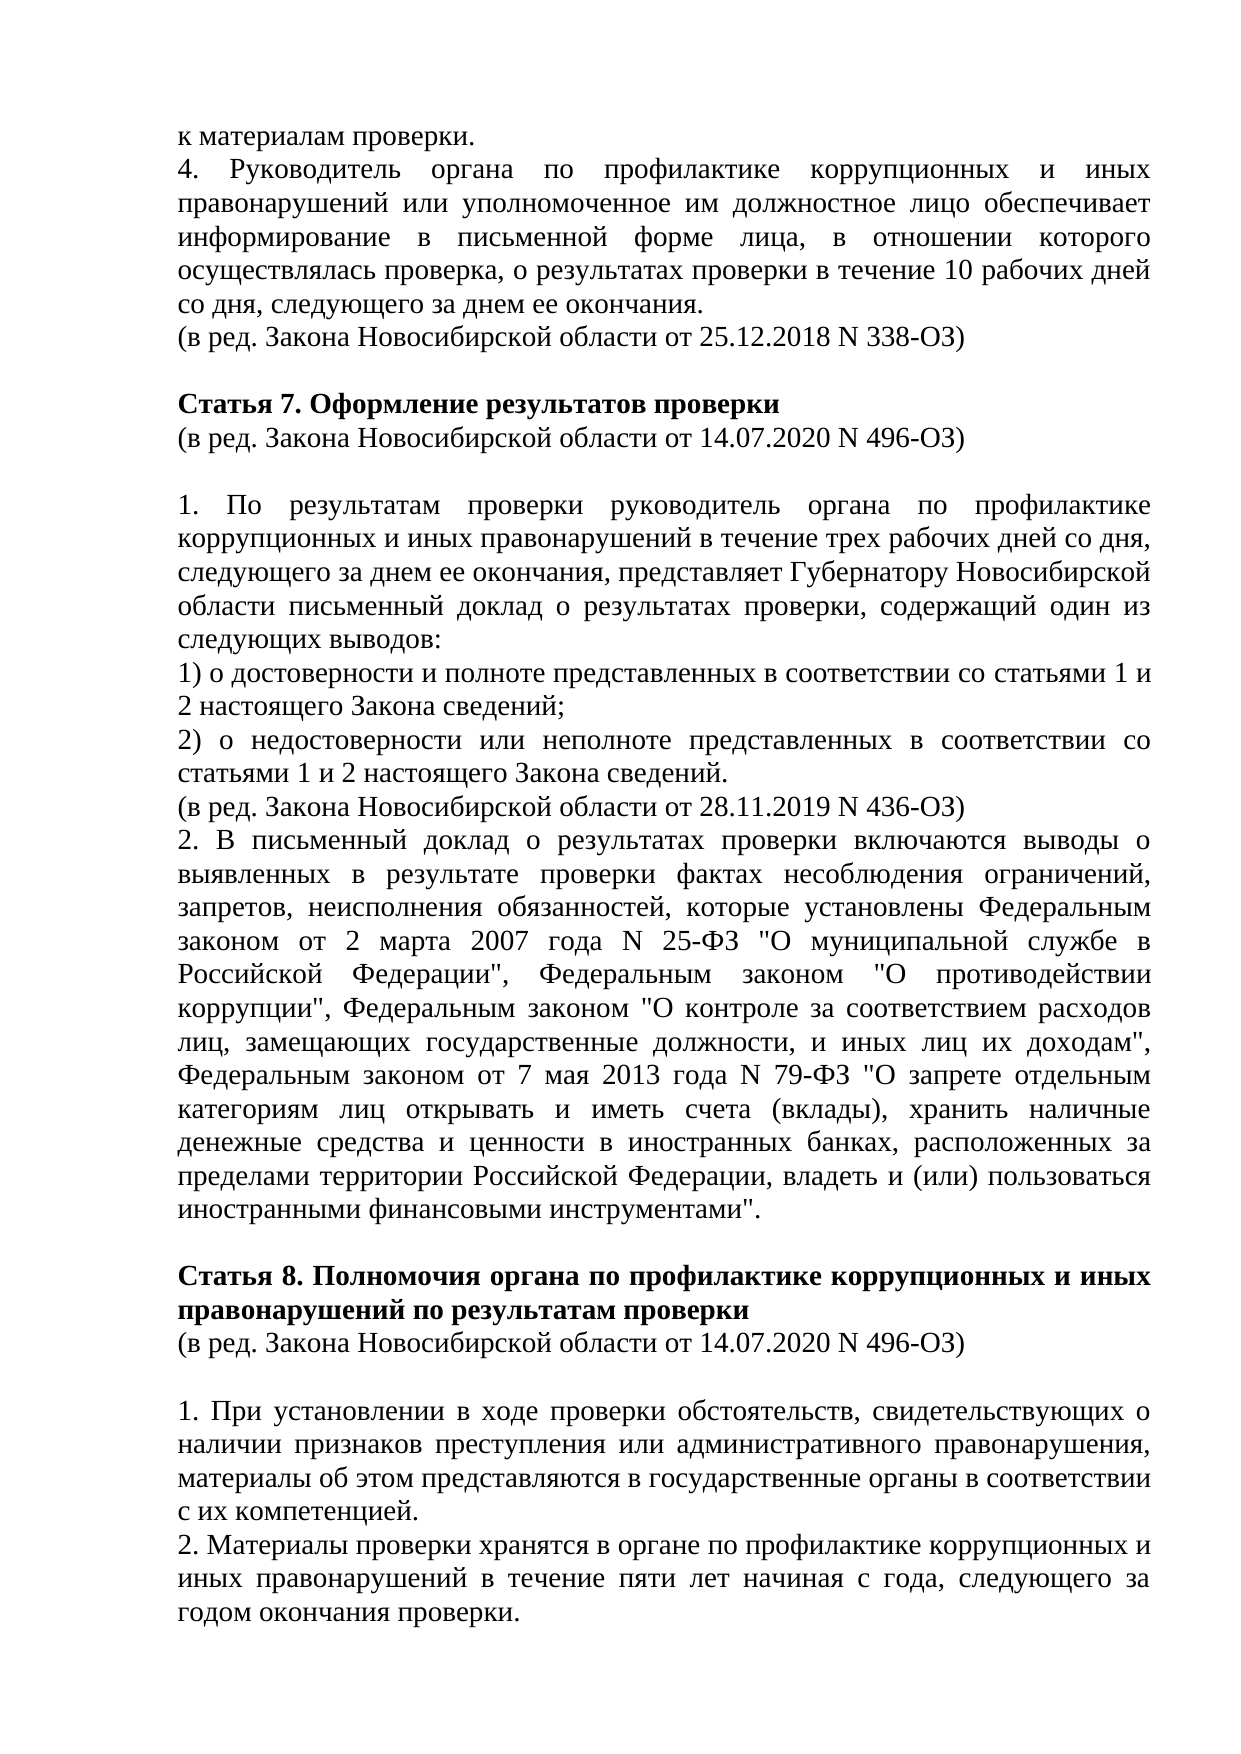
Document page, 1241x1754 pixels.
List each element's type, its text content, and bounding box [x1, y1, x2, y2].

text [177, 118, 1152, 152]
text (в ред. Закона Новосибирской области от 14.07.2020 N 496-ОЗ) [177, 1326, 1152, 1359]
text 2) о недостоверности или неполноте представленных в соответствии со статьями 1 и 2 настоящего Закона сведений. [177, 722, 1152, 789]
text 2. В письменный доклад о результатах проверки включаются выводы о выявленных в результате проверки фактах несоблюдения ограничений, запретов, неисполнения обязанностей, которые установлены Федеральным законом от 2 марта 2007 года N 25-ФЗ "О муниципальной службе в Российской Федерации", Федеральным законом "О противодействии коррупции", Федеральным законом "О контроле за соответствием расходов лиц, замещающих государственные должности, и иных лиц их доходам", Федеральным законом от 7 мая 2013 года N 79-ФЗ "О запрете отдельным категориям лиц открывать и иметь счета (вклады), хранить наличные денежные средства и ценности в иностранных банках, расположенных за пределами территории Российской Федерации, владеть и (или) пользоваться иностранными финансовыми инструментами". [177, 822, 1152, 1225]
text (в ред. Закона Новосибирской области от 14.07.2020 N 496-ОЗ) [177, 420, 1152, 453]
text 1) о достоверности и полноте представленных в соответствии со статьями 1 и 2 настоящего Закона сведений; [177, 655, 1152, 722]
text 2. Материалы проверки хранятся в органе по профилактике коррупционных и иных правонарушений в течение пяти лет начиная с года, следующего за годом окончания проверки. [177, 1527, 1152, 1627]
text Статья 8. Полномочия органа по профилактике коррупционных и иных правонарушений по результатам проверки [177, 1258, 1152, 1326]
text 1. При установлении в ходе проверки обстоятельств, свидетельствующих о наличии признаков преступления или административного правонарушения, материалы об этом представляются в государственные органы в соответствии с их компетенцией. [177, 1393, 1152, 1527]
text (в ред. Закона Новосибирской области от 25.12.2018 N 338-ОЗ) [177, 319, 1152, 353]
text (в ред. Закона Новосибирской области от 28.11.2019 N 436-ОЗ) [177, 789, 1152, 822]
text 4. Руководитель органа по профилактике коррупционных и иных правонарушений или уполномоченное им должностное лицо обеспечивает информирование в письменной форме лица, в отношении которого осуществлялась проверка, о результатах проверки в течение 10 рабочих дней со дня, следующего за днем ее окончания. [177, 152, 1152, 319]
text Статья 7. Оформление результатов проверки [177, 386, 1152, 420]
text 1. По результатам проверки руководитель органа по профилактике коррупционных и иных правонарушений в течение трех рабочих дней со дня, следующего за днем ее окончания, представляет Губернатору Новосибирской области письменный доклад о результатах проверки, содержащий один из следующих выводов: [177, 487, 1152, 655]
